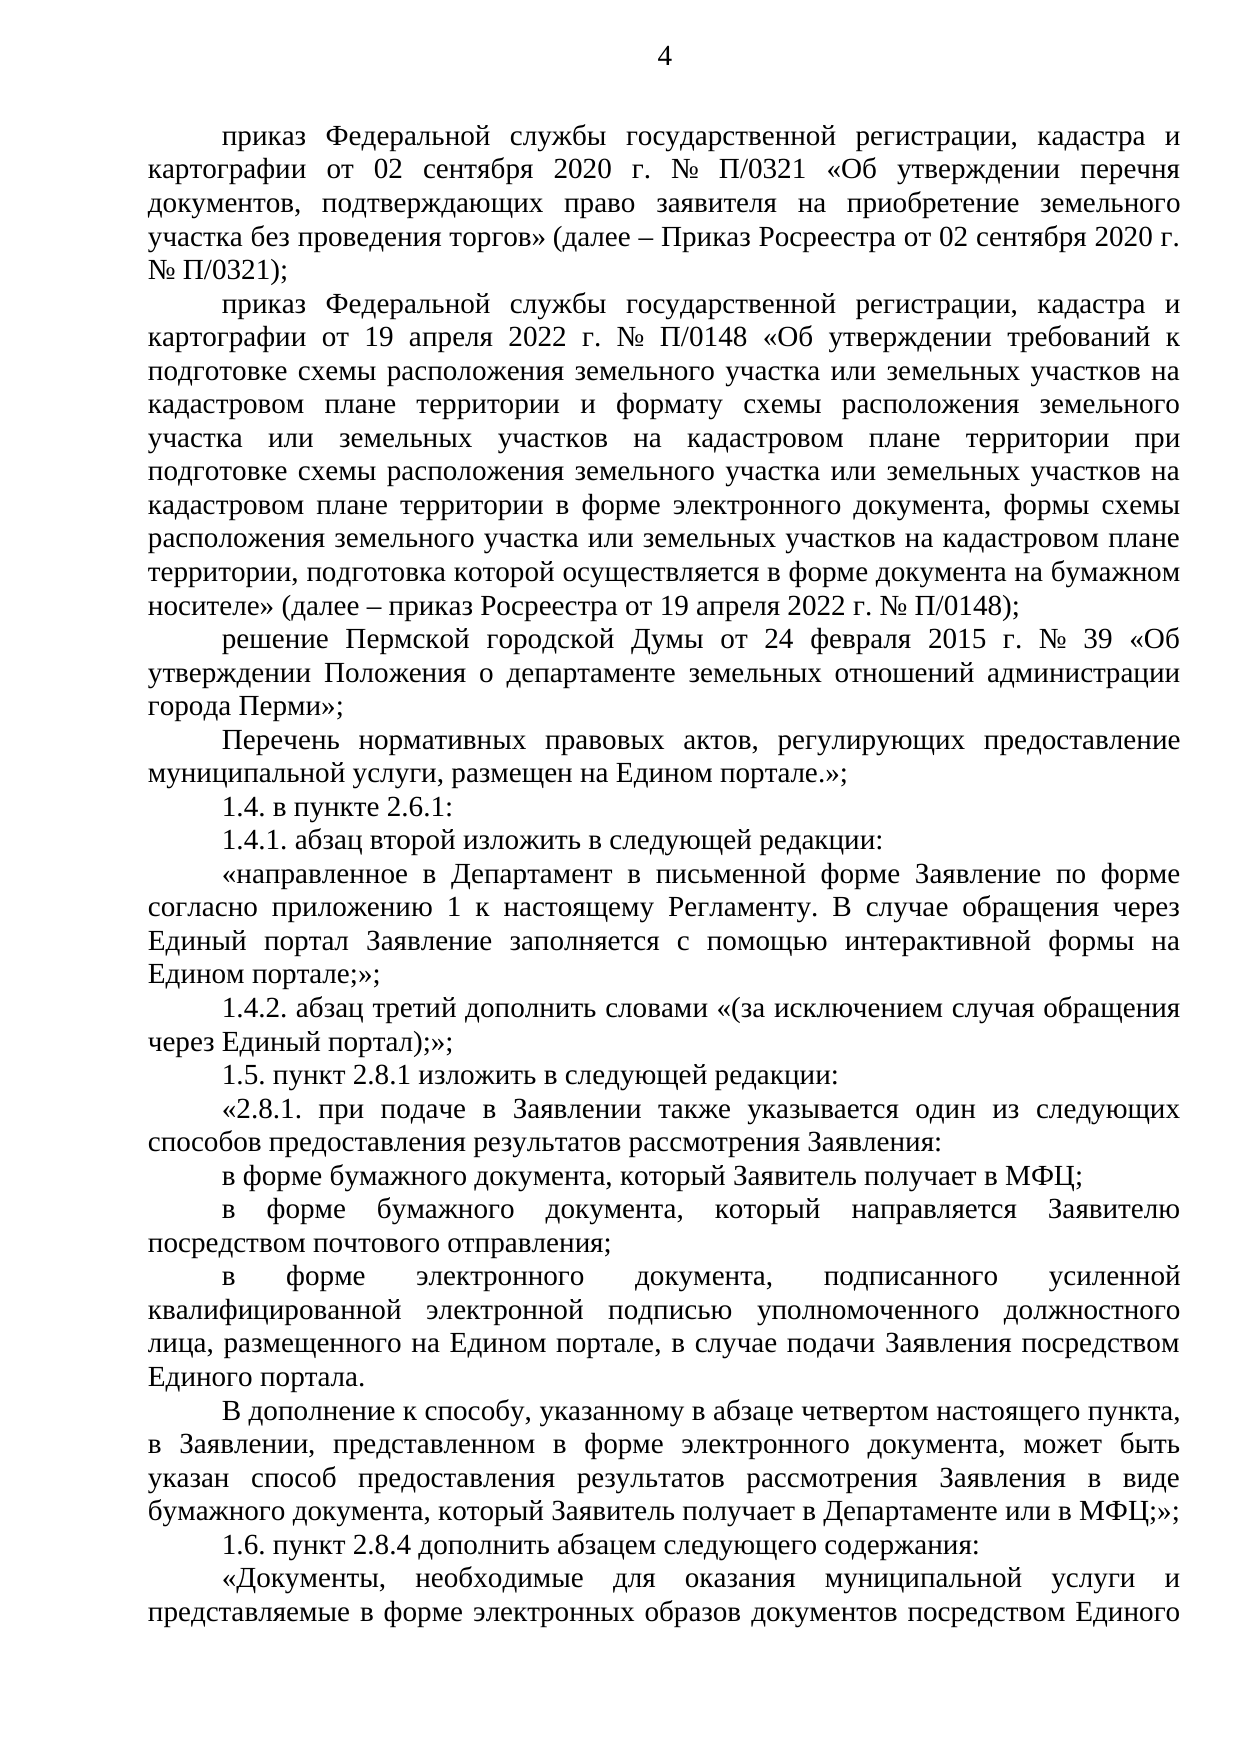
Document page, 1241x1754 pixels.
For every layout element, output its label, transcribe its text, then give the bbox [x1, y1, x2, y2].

text 1.4.2. абзац третий дополнить словами «(за исключением случая обращения через Единый портал);»; [148, 990, 1181, 1057]
text в форме электронного документа, подписанного усиленной квалифицированной электронной подписью уполномоченного должностного лица, размещенного на Едином портале, в случае подачи Заявления посредством Единого портала. [148, 1258, 1181, 1393]
text 1.4.1. абзац второй изложить в следующей редакции: [148, 822, 1181, 856]
text Перечень нормативных правовых актов, регулирующих предоставление муниципальной услуги, размещен на Едином портале.»; [148, 722, 1181, 789]
text «2.8.1. при подаче в Заявлении также указывается один из следующих способов предоставления результатов рассмотрения Заявления: [148, 1091, 1181, 1158]
text В дополнение к способу, указанному в абзаце четвертом настоящего пункта, в Заявлении, представленном в форме электронного документа, может быть указан способ предоставления результатов рассмотрения Заявления в виде бумажного документа, который Заявитель получает в Департаменте или в МФЦ;»; [148, 1393, 1181, 1527]
text 1.6. пункт 2.8.4 дополнить абзацем следующего содержания: [148, 1527, 1181, 1560]
text приказ Федеральной службы государственной регистрации, кадастра и картографии от 02 сентября 2020 г. № П/0321 «Об утверждении перечня документов, подтверждающих право заявителя на приобретение земельного участка без проведения торгов» (далее – Приказ Росреестра от 02 сентября 2020 г. № П/0321); [148, 118, 1181, 286]
text 1.5. пункт 2.8.1 изложить в следующей редакции: [148, 1057, 1181, 1091]
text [148, 1560, 1181, 1627]
text решение Пермской городской Думы от 24 февраля 2015 г. № 39 «Об утверждении Положения о департаменте земельных отношений администрации города Перми»; [148, 621, 1181, 722]
text в форме бумажного документа, который направляется Заявителю посредством почтового отправления; [148, 1191, 1181, 1258]
text 1.4. в пункте 2.6.1: [148, 789, 1181, 822]
text «направленное в Департамент в письменной форме Заявление по форме согласно приложению 1 к настоящему Регламенту. В случае обращения через Единый портал Заявление заполняется с помощью интерактивной формы на Едином портале;»; [148, 856, 1181, 990]
text в форме бумажного документа, который Заявитель получает в МФЦ; [148, 1158, 1181, 1191]
text приказ Федеральной службы государственной регистрации, кадастра и картографии от 19 апреля 2022 г. № П/0148 «Об утверждении требований к подготовке схемы расположения земельного участка или земельных участков на кадастровом плане территории и формату схемы расположения земельного участка или земельных участков на кадастровом плане территории при подготовке схемы расположения земельного участка или земельных участков на кадастровом плане территории в форме электронного документа, формы схемы расположения земельного участка или земельных участков на кадастровом плане территории, подготовка которой осуществляется в форме документа на бумажном носителе» (далее – приказ Росреестра от 19 апреля 2022 г. № П/0148); [148, 286, 1181, 621]
